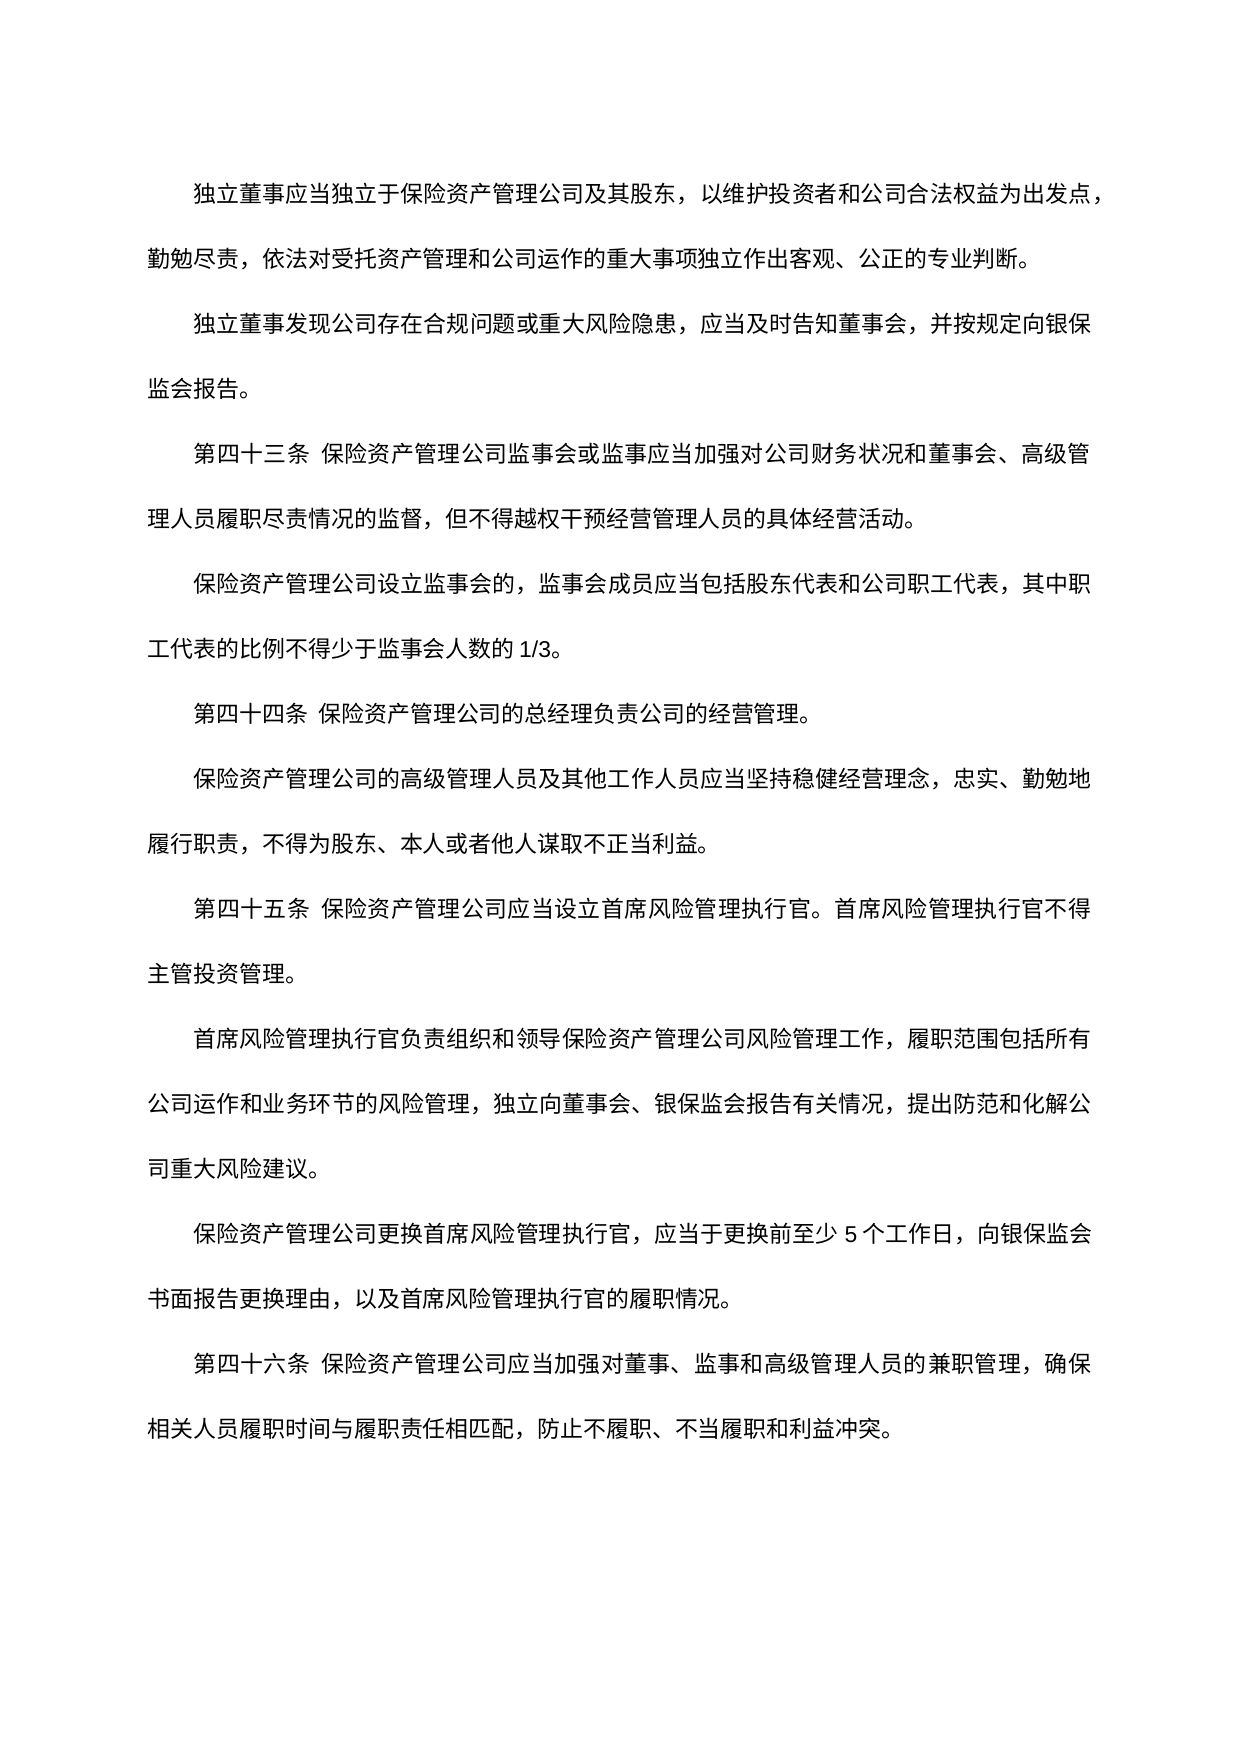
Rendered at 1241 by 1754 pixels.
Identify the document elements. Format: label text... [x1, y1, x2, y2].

text 保险资产管理公司更换首席风险管理执行官，应当于更换前至少5个工作日，向银保监会书面报告更换理由，以及首席风险管理执行官的履职情况。 [148, 1201, 1092, 1331]
text 保险资产管理公司设立监事会的，监事会成员应当包括股东代表和公司职工代表，其中职工代表的比例不得少于监事会人数的1/3。 [148, 551, 1092, 681]
text 第四十三条 保险资产管理公司监事会或监事应当加强对公司财务状况和董事会、高级管理人员履职尽责情况的监督，但不得越权干预经营管理人员的具体经营活动。 [148, 421, 1092, 551]
text 第四十六条 保险资产管理公司应当加强对董事、监事和高级管理人员的兼职管理，确保相关人员履职时间与履职责任相匹配，防止不履职、不当履职和利益冲突。 [148, 1331, 1092, 1461]
text 第四十四条 保险资产管理公司的总经理负责公司的经营管理。 [148, 681, 1092, 746]
text 独立董事应当独立于保险资产管理公司及其股东，以维护投资者和公司合法权益为出发点，勤勉尽责，依法对受托资产管理和公司运作的重大事项独立作出客观、公正的专业判断。 [148, 161, 1092, 291]
text 首席风险管理执行官负责组织和领导保险资产管理公司风险管理工作，履职范围包括所有公司运作和业务环节的风险管理，独立向董事会、银保监会报告有关情况，提出防范和化解公司重大风险建议。 [148, 1006, 1092, 1201]
text 第四十五条 保险资产管理公司应当设立首席风险管理执行官。首席风险管理执行官不得主管投资管理。 [148, 876, 1092, 1006]
text 独立董事发现公司存在合规问题或重大风险隐患，应当及时告知董事会，并按规定向银保监会报告。 [148, 291, 1092, 421]
text 保险资产管理公司的高级管理人员及其他工作人员应当坚持稳健经营理念，忠实、勤勉地履行职责，不得为股东、本人或者他人谋取不正当利益。 [148, 746, 1092, 876]
